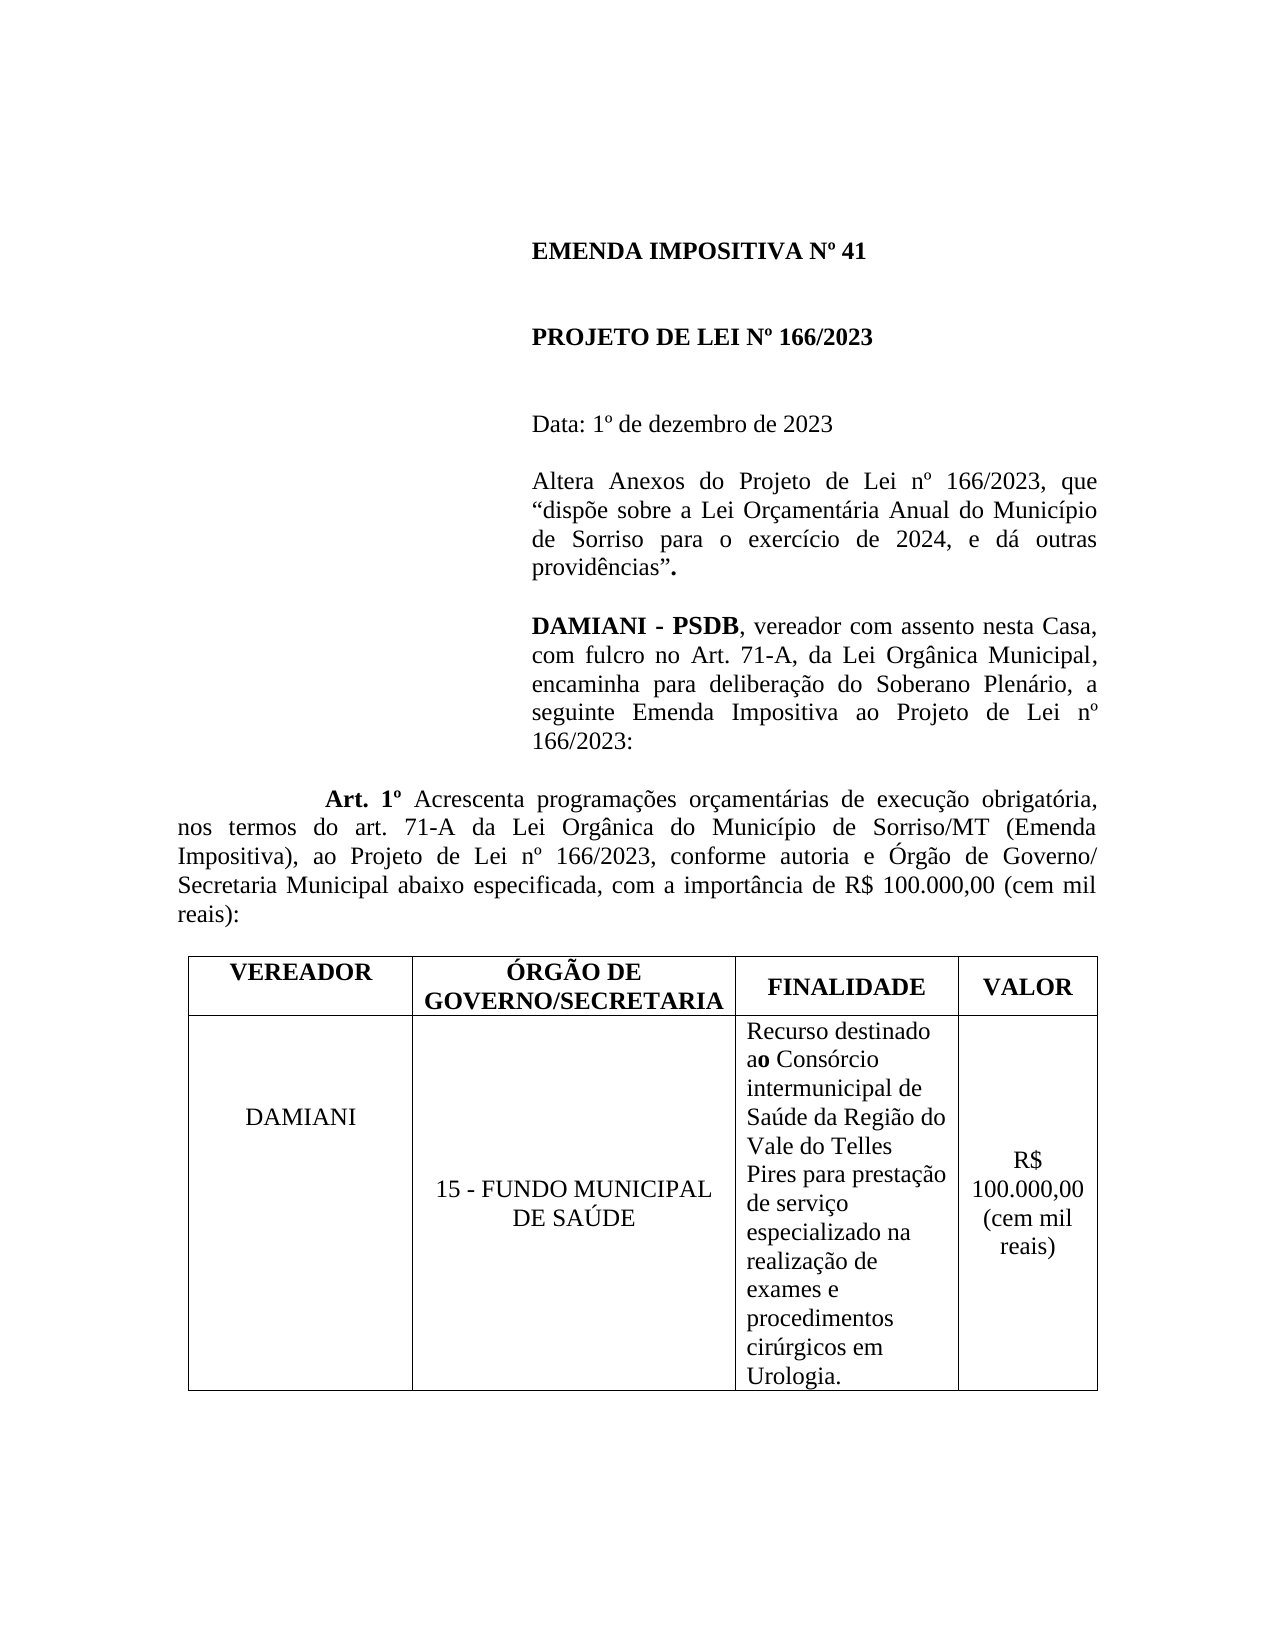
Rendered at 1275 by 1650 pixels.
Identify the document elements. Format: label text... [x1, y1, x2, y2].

text Art. 1º Acrescenta programações orçamentárias de execução obrigatória, nos termos do art. 71-A da Lei Orgânica do Município de Sorriso/MT (Emenda Impositiva), ao Projeto de Lei nº 166/2023, conforme autoria e Órgão de Governo/ Secretaria Municipal abaixo especificada, com a importância de R$ 100.000,00 (cem mil reais): [177, 784, 1098, 927]
subtitle EMENDA IMPOSITIVA Nº 41 [232, 236, 1098, 265]
table_cell 15 - FUNDO MUNICIPAL DE SAÚDE [413, 1016, 735, 1389]
table_cell Recurso destinado ao Consórcio intermunicipal de Saúde da Região do Vale do Telles Pires para prestação de serviço especializado na realização de exames e procedimentos cirúrgicos em Urologia. [736, 1016, 958, 1389]
text Altera Anexos do Projeto de Lei nº 166/2023, que “dispõe sobre a Lei Orçamentária Anual do Município de Sorriso para o exercício de 2024, e dá outras providências”. [532, 466, 1098, 581]
table_cell R$ 100.000,00 (cem mil reais) [959, 1016, 1097, 1389]
subtitle PROJETO DE LEI Nº 166/2023 [457, 322, 1098, 351]
table_cell DAMIANI [189, 1016, 412, 1389]
table_header ÓRGÃO DE GOVERNO/SECRETARIA [413, 957, 735, 1015]
table_header FINALIDADE [736, 957, 958, 1015]
text Data: 1º de dezembro de 2023 [532, 409, 1098, 437]
table_header VEREADOR [189, 957, 412, 1015]
table_header VALOR [959, 957, 1097, 1015]
text DAMIANI - PSDB, vereador com assento nesta Casa, com fulcro no Art. 71-A, da Lei Orgânica Municipal, encaminha para deliberação do Soberano Plenário, a seguinte Emenda Impositiva ao Projeto de Lei nº 166/2023: [532, 610, 1098, 755]
